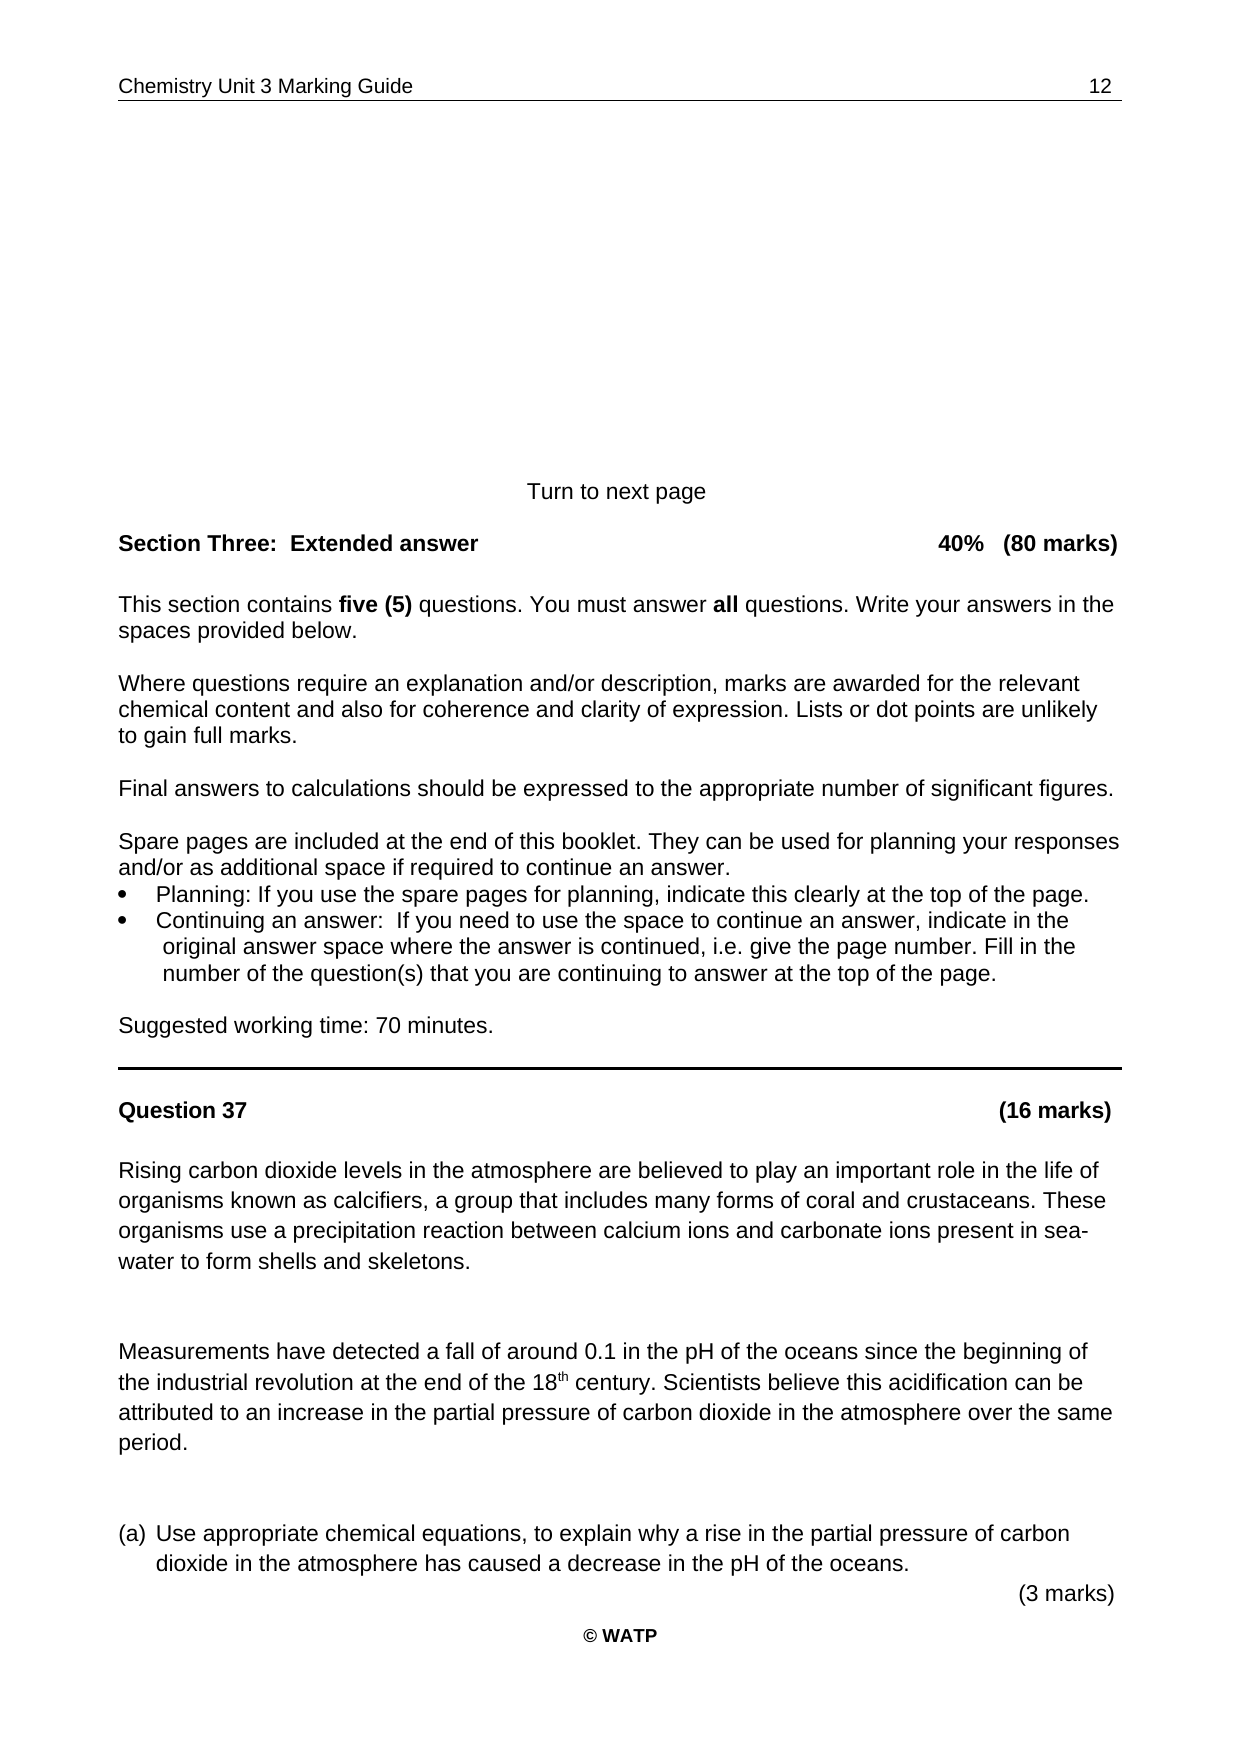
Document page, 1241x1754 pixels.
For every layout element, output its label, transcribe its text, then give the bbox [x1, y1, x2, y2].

list Continuing an answer: If you need to use the space to continue an answer, indicate in the original answer space where the answer is continued, i.e. give the page number. Fill in the number of the question(s) that you are continuing to answer at the top of the page. [118, 907, 1122, 986]
text Where questions require an explanation and/or description, marks are awarded for the relevant chemical content and also for coherence and clarity of expression. Lists or dot points are unlikely to gain full marks. [118, 670, 1122, 749]
list Use appropriate chemical equations, to explain why a rise in the partial pressure of carbon dioxide in the atmosphere has caused a decrease in the pH of the oceans. (3 marks) [118, 1519, 1122, 1606]
list Turn to next page [193, 478, 1039, 504]
text Final answers to calculations should be expressed to the appropriate number of significant figures. [118, 775, 1122, 802]
text Spare pages are included at the end of this booklet. They can be used for planning your responses and/or as additional space if required to continue an answer. [118, 828, 1122, 881]
text Section Three: Extended answer 40% (80 marks) [118, 530, 1122, 557]
text This section contains five (5) questions. You must answer all questions. Write your answers in the spaces provided below. [118, 591, 1122, 643]
text Measurements have detected a fall of around 0.1 in the pH of the oceans since the beginning of the industrial revolution at the end of the 18th century. Scientists believe this acidification can be attributed to an increase in the partial pressure of carbon dioxide in the atmosphere over the same period. [118, 1338, 1122, 1455]
text Suggested working time: 70 minutes. [118, 1012, 1122, 1039]
text Rising carbon dioxide levels in the atmosphere are believed to play an important role in the life of organisms known as calcifiers, a group that includes many forms of coral and crustaceans. These organisms use a precipitation reaction between calcium ions and carbonate ions present in sea-water to form shells and skeletons. [118, 1157, 1122, 1274]
list Question 37 (16 marks) [118, 1097, 1122, 1123]
list Planning: If you use the spare pages for planning, indicate this clearly at the top of the page. [118, 881, 1122, 907]
